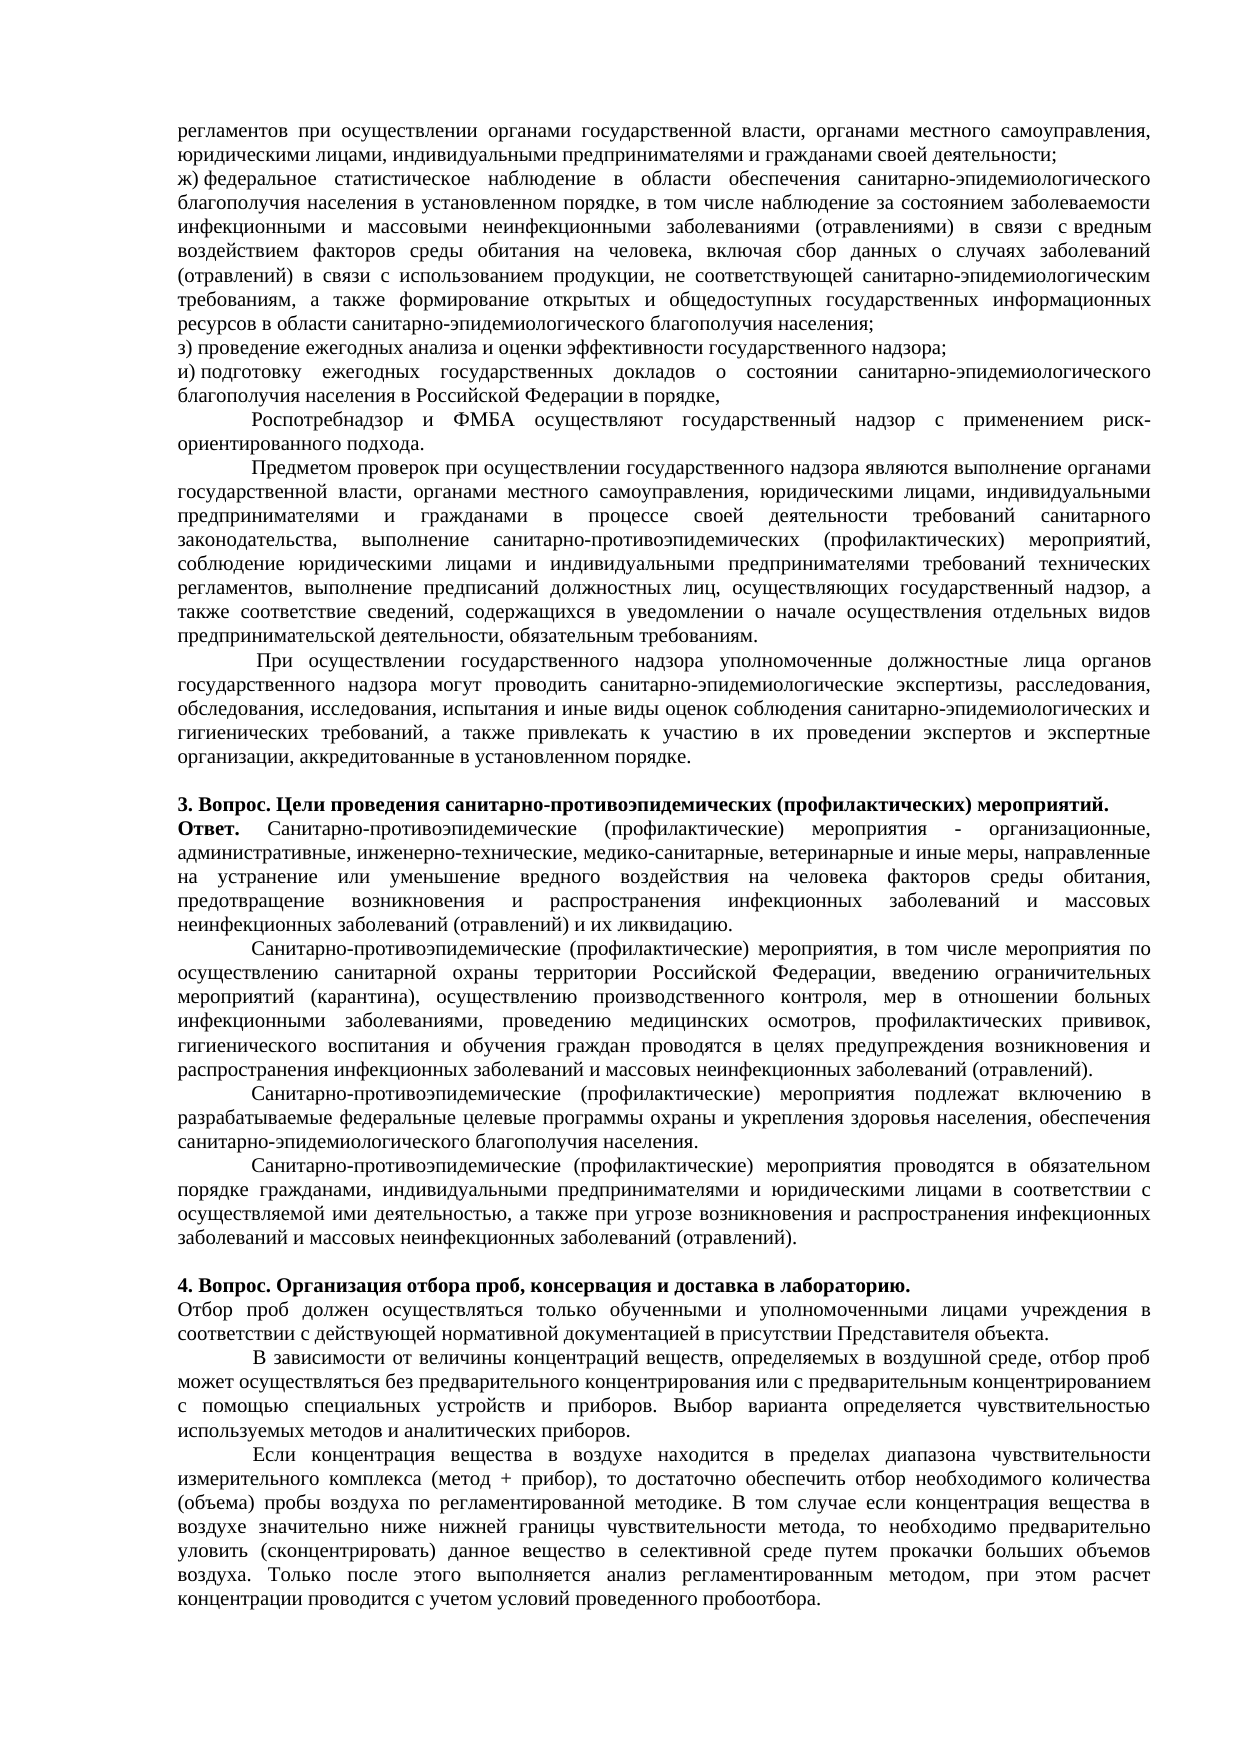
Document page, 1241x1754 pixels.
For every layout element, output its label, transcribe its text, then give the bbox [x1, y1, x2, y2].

text Если концентрация вещества в воздухе находится в пределах диапазона чувствительности измерительного комплекса (метод + прибор), то достаточно обеспечить отбор необходимого количества (объема) пробы воздуха по регламентированной методике. В том случае если концентрация вещества в воздухе значительно ниже нижней границы чувствительности метода, то необходимо предварительно уловить (сконцентрировать) данное вещество в селективной среде путем прокачки больших объемов воздуха. Только после этого выполняется анализ регламентированным методом, при этом расчет концентрации проводится с учетом условий проведенного пробоотбора. [177, 1442, 1152, 1610]
text Санитарно-противоэпидемические (профилактические) мероприятия, в том числе мероприятия по осуществлению санитарной охраны территории Российской Федерации, введению ограничительных мероприятий (карантина), осуществлению производственного контроля, мер в отношении больных инфекционными заболеваниями, проведению медицинских осмотров, профилактических прививок, гигиенического воспитания и обучения граждан проводятся в целях предупреждения возникновения и распространения инфекционных заболеваний и массовых неинфекционных заболеваний (отравлений). [177, 936, 1152, 1081]
text Отбор проб должен осуществляться только обученными и уполномоченными лицами учреждения в соответствии с действующей нормативной документацией в присутствии Представителя объекта. [177, 1297, 1152, 1345]
list Ответ. Санитарно-противоэпидемические (профилактические) мероприятия - организационные, административные, инженерно-технические, медико-санитарные, ветеринарные и иные меры, направленные на устранение или уменьшение вредного воздействия на человека факторов среды обитания, предотвращение возникновения и распространения инфекционных заболеваний и массовых неинфекционных заболеваний (отравлений) и их ликвидацию. [177, 816, 1152, 936]
list 4. Вопрос. Организация отбора проб, консервация и доставка в лабораторию. [177, 1273, 1152, 1297]
text и) подготовку ежегодных государственных докладов о состоянии санитарно-эпидемиологического благополучия населения в Российской Федерации в порядке, [177, 359, 1152, 407]
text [177, 118, 1152, 166]
text Роспотребнадзор и ФМБА осуществляют государственный надзор с применением риск-ориентированного подхода. [177, 407, 1152, 455]
text В зависимости от величины концентраций веществ, определяемых в воздушной среде, отбор проб может осуществляться без предварительного концентрирования или с предварительным концентрированием с помощью специальных устройств и приборов. Выбор варианта определяется чувствительностью используемых методов и аналитических приборов. [177, 1345, 1152, 1442]
text Предметом проверок при осуществлении государственного надзора являются выполнение органами государственной власти, органами местного самоуправления, юридическими лицами, индивидуальными предпринимателями и гражданами в процессе своей деятельности требований санитарного законодательства, выполнение санитарно-противоэпидемических (профилактических) мероприятий, соблюдение юридическими лицами и индивидуальными предпринимателями требований технических регламентов, выполнение предписаний должностных лиц, осуществляющих государственный надзор, а также соответствие сведений, содержащихся в уведомлении о начале осуществления отдельных видов предпринимательской деятельности, обязательным требованиям. [177, 455, 1152, 647]
text Санитарно-противоэпидемические (профилактические) мероприятия проводятся в обязательном порядке гражданами, индивидуальными предпринимателями и юридическими лицами в соответствии с осуществляемой ими деятельностью, а также при угрозе возникновения и распространения инфекционных заболеваний и массовых неинфекционных заболеваний (отравлений). [177, 1153, 1152, 1249]
text ж) федеральное статистическое наблюдение в области обеспечения санитарно-эпидемиологического благополучия населения в установленном порядке, в том числе наблюдение за состоянием заболеваемости инфекционными и массовыми неинфекционными заболеваниями (отравлениями) в связи с вредным воздействием факторов среды обитания на человека, включая сбор данных о случаях заболеваний (отравлений) в связи с использованием продукции, не соответствующей санитарно-эпидемиологическим требованиям, а также формирование открытых и общедоступных государственных информационных ресурсов в области санитарно-эпидемиологического благополучия населения; [177, 166, 1152, 335]
text Санитарно-противоэпидемические (профилактические) мероприятия подлежат включению в разрабатываемые федеральные целевые программы охраны и укрепления здоровья населения, обеспечения санитарно-эпидемиологического благополучия населения. [177, 1081, 1152, 1153]
list 3. Вопрос. Цели проведения санитарно-противоэпидемических (профилактических) мероприятий. [177, 792, 1152, 816]
text з) проведение ежегодных анализа и оценки эффективности государственного надзора; [177, 335, 1152, 359]
text При осуществлении государственного надзора уполномоченные должностные лица органов государственного надзора могут проводить санитарно-эпидемиологические экспертизы, расследования, обследования, исследования, испытания и иные виды оценок соблюдения санитарно-эпидемиологических и гигиенических требований, а также привлекать к участию в их проведении экспертов и экспертные организации, аккредитованные в установленном порядке. [177, 647, 1152, 768]
